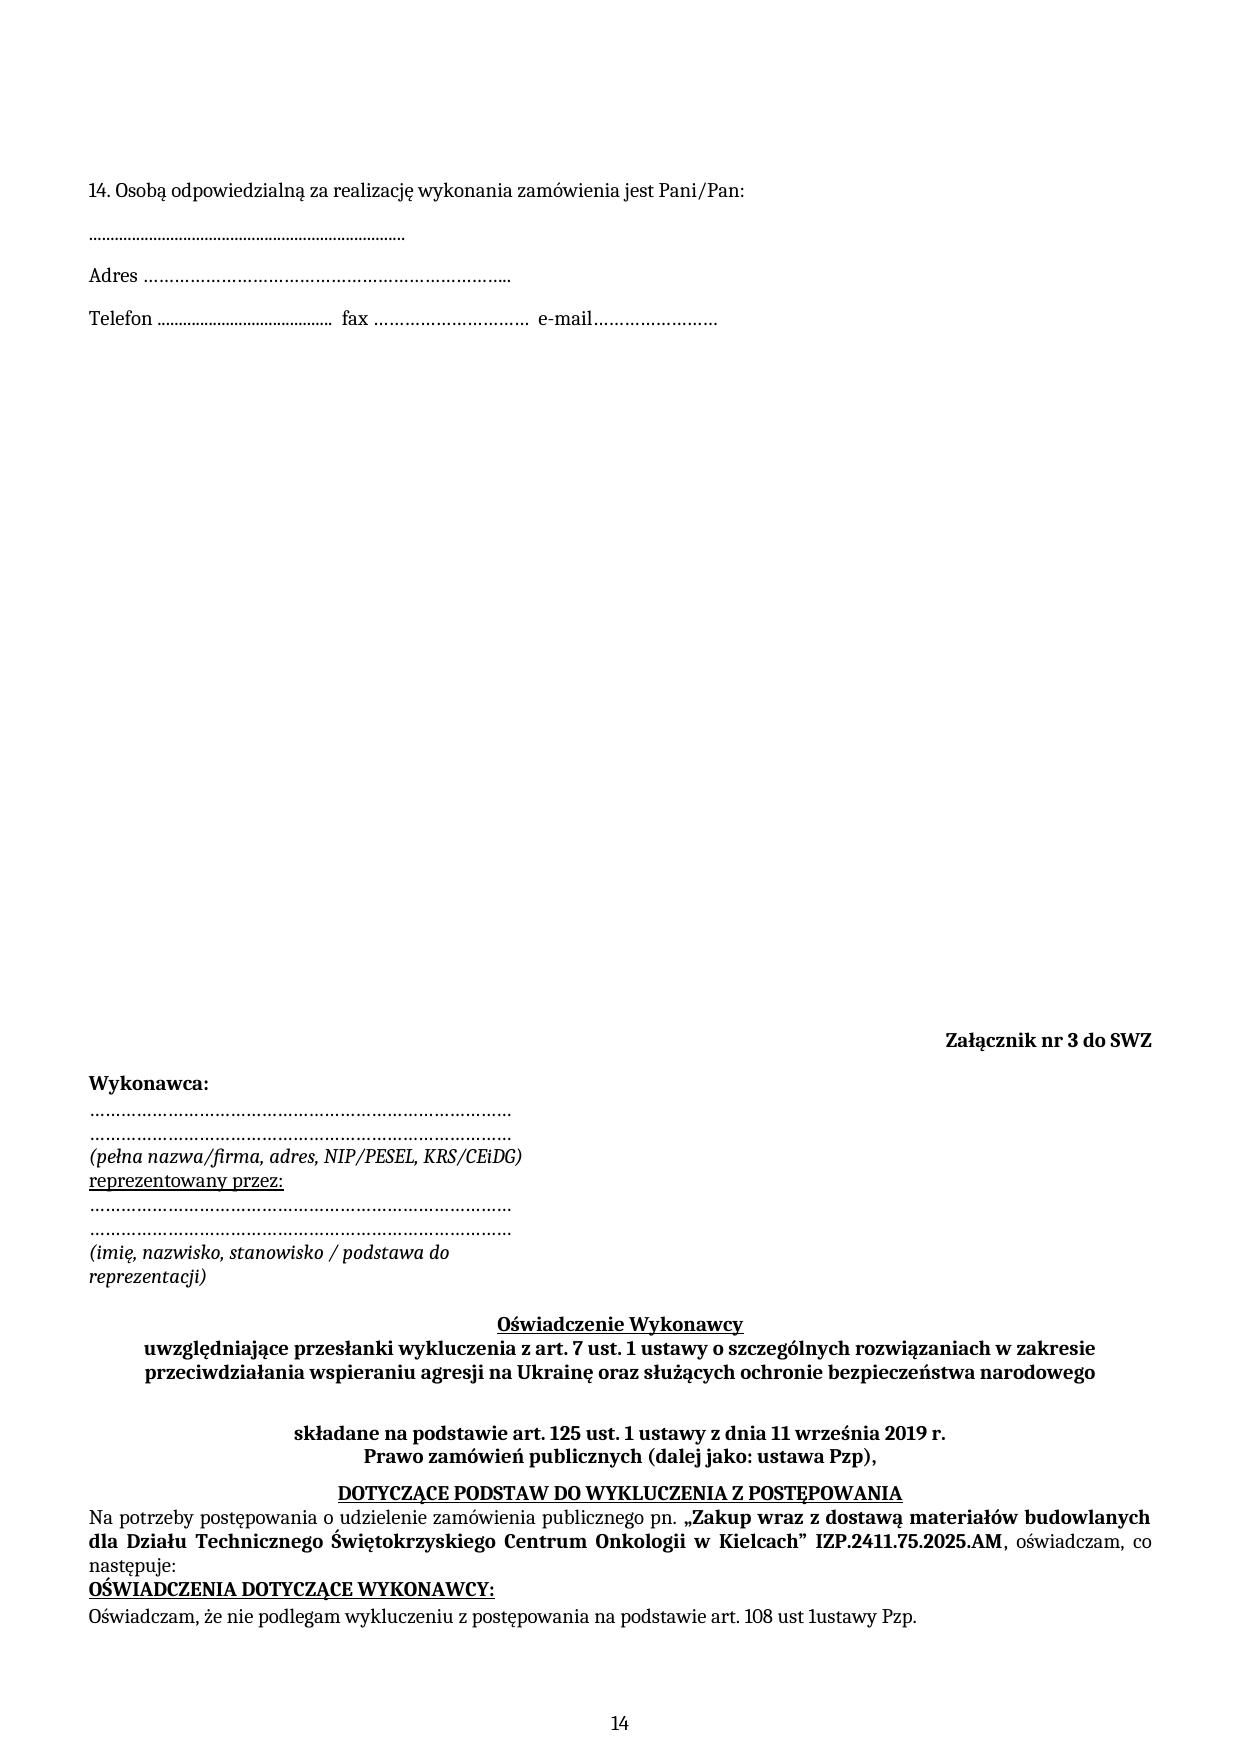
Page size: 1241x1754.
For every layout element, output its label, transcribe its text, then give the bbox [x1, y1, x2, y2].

text reprezentowany przez: [89, 1169, 1152, 1193]
text Prawo zamówień publicznych (dalej jako: ustawa Pzp), [89, 1445, 1152, 1469]
text .......................................................................... [89, 221, 1152, 245]
text DOTYCZĄCE PODSTAW DO WYKLUCZENIA Z POSTĘPOWANIA [89, 1482, 1152, 1506]
text OŚWIADCZENIA DOTYCZĄCE WYKONAWCY: [89, 1577, 1152, 1601]
text ……………………………………………………………………… [89, 1097, 531, 1121]
text (imię, nazwisko, stanowisko / podstawa do reprezentacji) [89, 1241, 531, 1289]
text Wykonawca: [89, 1071, 1152, 1095]
text składane na podstawie art. 125 ust. 1 ustawy z dnia 11 września 2019 r. [89, 1421, 1152, 1445]
text Na potrzeby postępowania o udzielenie zamówienia publicznego pn. „Zakup wraz z dostawą materiałów budowlanych dla Działu Technicznego Świętokrzyskiego Centrum Onkologii w Kielcach” IZP.2411.75.2025.AM, oświadczam, co następuje: [89, 1506, 1152, 1577]
text uwzględniające przesłanki wykluczenia z art. 7 ust. 1 ustawy o szczególnych rozwiązaniach w zakresie przeciwdziałania wspieraniu agresji na Ukrainę oraz służących ochronie bezpieczeństwa narodowego [89, 1337, 1152, 1385]
text ……………………………………………………………………… [89, 1121, 531, 1145]
text ……………………………………………………………………… [89, 1217, 531, 1241]
text (pełna nazwa/firma, adres, NIP/PESEL, KRS/CEiDG) [89, 1145, 531, 1169]
text 14. Osobą odpowiedzialną za realizację wykonania zamówienia jest Pani/Pan: [89, 179, 1152, 203]
text Telefon ......................................... fax ………………………… e-mail…………………… [89, 306, 1152, 330]
text Adres …………………………………………………………….. [89, 264, 1152, 288]
text Oświadczam, że nie podlegam wykluczeniu z postępowania na podstawie art. 108 ust 1ustawy Pzp. [89, 1605, 1152, 1629]
text Oświadczenie Wykonawcy [89, 1313, 1152, 1337]
text ……………………………………………………………………… [89, 1193, 531, 1217]
text Załącznik nr 3 do SWZ [89, 1029, 1152, 1053]
